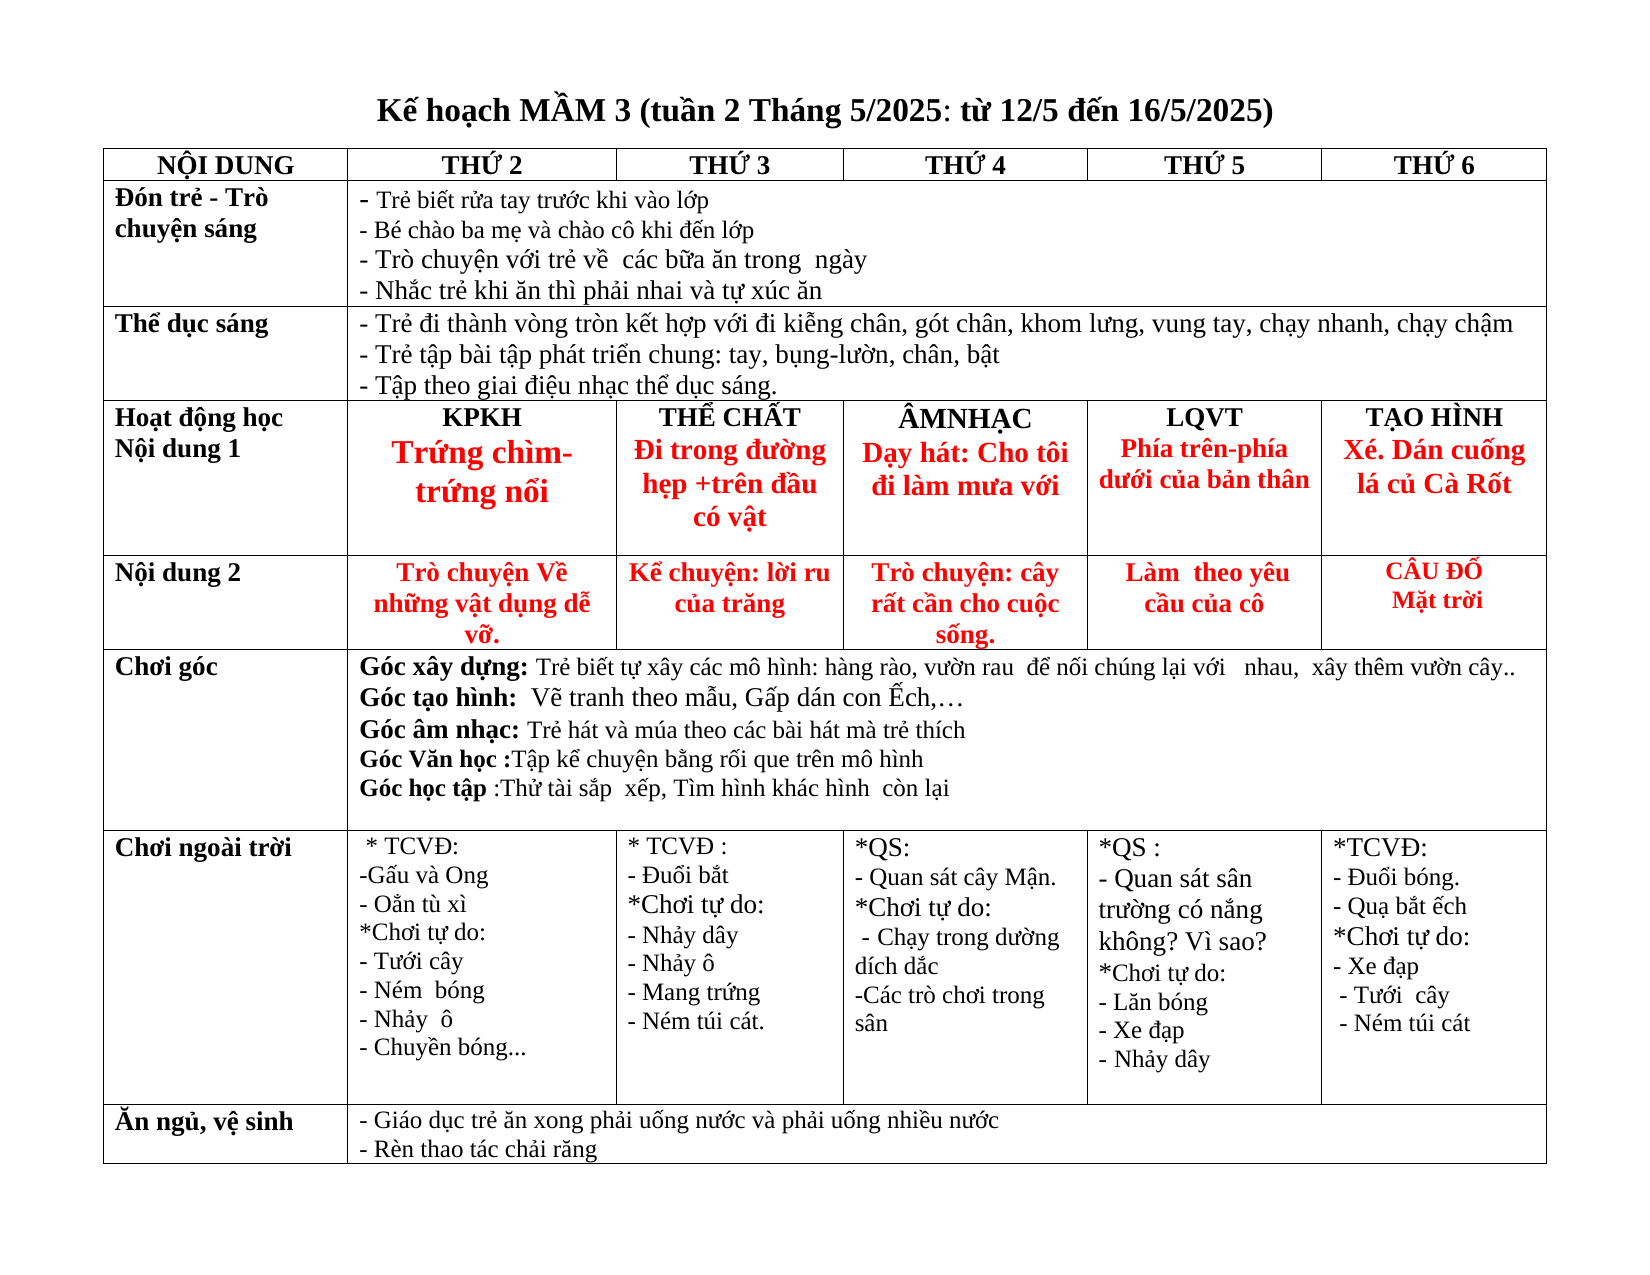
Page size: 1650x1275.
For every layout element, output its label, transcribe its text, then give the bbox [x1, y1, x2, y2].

table_cell Chơi góc [104, 650, 347, 830]
table_cell Kể chuyện: lời ru của trăng [617, 556, 843, 649]
table_cell *TCVĐ: - Đuổi bóng. - Quạ bắt ếch *Chơi tự do: - Xe đạp - Tưới cây - Ném túi cát [1322, 831, 1546, 1104]
table_header THỨ 6 [1322, 149, 1546, 180]
table_header THỨ 5 [1088, 149, 1321, 180]
table_cell LQVT Phía trên-phía dưới của bản thân [1088, 401, 1321, 555]
table_header THỨ 4 [844, 149, 1087, 180]
table_cell TẠO HÌNH Xé. Dán cuống lá củ Cà Rốt [1322, 401, 1546, 555]
table_cell Trò chuyện: cây rất cần cho cuộc sống. [844, 556, 1087, 649]
table_cell * TCVĐ: -Gấu và Ong - Oẳn tù xì *Chơi tự do: - Tưới cây - Ném bóng - Nhảy ô - Chuyền bóng... [348, 831, 616, 1104]
table_header THỨ 2 [348, 149, 616, 180]
table_cell - Trẻ đi thành vòng tròn kết hợp với đi kiễng chân, gót chân, khom lưng, vung tay, chạy nhanh, chạy chậm - Trẻ tập bài tập phát triển chung: tay, bụng-lườn, chân, bật - Tập theo giai điệu nhạc thể dục sáng. [348, 307, 1546, 400]
table_cell CÂU ĐỐ Mặt trời [1322, 556, 1546, 649]
table_cell Làm theo yêu cầu của cô [1088, 556, 1321, 649]
table_header NỘI DUNG [104, 149, 347, 180]
table_cell Đón trẻ - Trò chuyện sáng [104, 181, 347, 306]
table_cell THỂ CHẤT Đi trong đường hẹp +trên đầu có vật [617, 401, 843, 555]
table_cell *QS: - Quan sát cây Mận. *Chơi tự do: - Chạy trong dường dích dắc -Các trò chơi trong sân [844, 831, 1087, 1104]
table_cell *QS : - Quan sát sân trường có nắng không? Vì sao? *Chơi tự do: - Lăn bóng - Xe đạp - Nhảy dây [1088, 831, 1321, 1104]
table_cell Nội dung 2 [104, 556, 347, 649]
table_cell - Trẻ biết rửa tay trước khi vào lớp - Bé chào ba mẹ và chào cô khi đến lớp - Trò chuyện với trẻ về các bữa ăn trong ngày - Nhắc trẻ khi ăn thì phải nhai và tự xúc ăn [348, 181, 1546, 306]
table_cell ÂMNHẠC Dạy hát: Cho tôi đi làm mưa với [844, 401, 1087, 555]
table_cell KPKH Trứng chìm-trứng nổi [348, 401, 616, 555]
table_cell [348, 1105, 1546, 1163]
table_cell Góc xây dựng: Trẻ biết tự xây các mô hình: hàng rào, vườn rau để nối chúng lại với nhau, xây thêm vườn cây.. Góc tạo hình: Vẽ tranh theo mẫu, Gấp dán con Ếch,… Góc âm nhạc: Trẻ hát và múa theo các bài hát mà trẻ thích Góc Văn học :Tập kể chuyện bằng rối que trên mô hình Góc học tập :Thử tài sắp xếp, Tìm hình khác hình còn lại [348, 650, 1546, 830]
table_cell Ăn ngủ, vệ sinh [104, 1105, 347, 1163]
table_cell Trò chuyện Về những vật dụng dễ vỡ. [348, 556, 616, 649]
table_cell Chơi ngoài trời [104, 831, 347, 1104]
table_cell Thể dục sáng [104, 307, 347, 400]
text Kế hoạch MẦM 3 (tuần 2 Tháng 5/2025: từ 12/5 đến 16/5/2025) [90, 90, 1560, 128]
table_cell Hoạt động học Nội dung 1 [104, 401, 347, 555]
table_header THỨ 3 [617, 149, 843, 180]
table_cell * TCVĐ : - Đuổi bắt *Chơi tự do: - Nhảy dây - Nhảy ô - Mang trứng - Ném túi cát. [617, 831, 843, 1104]
